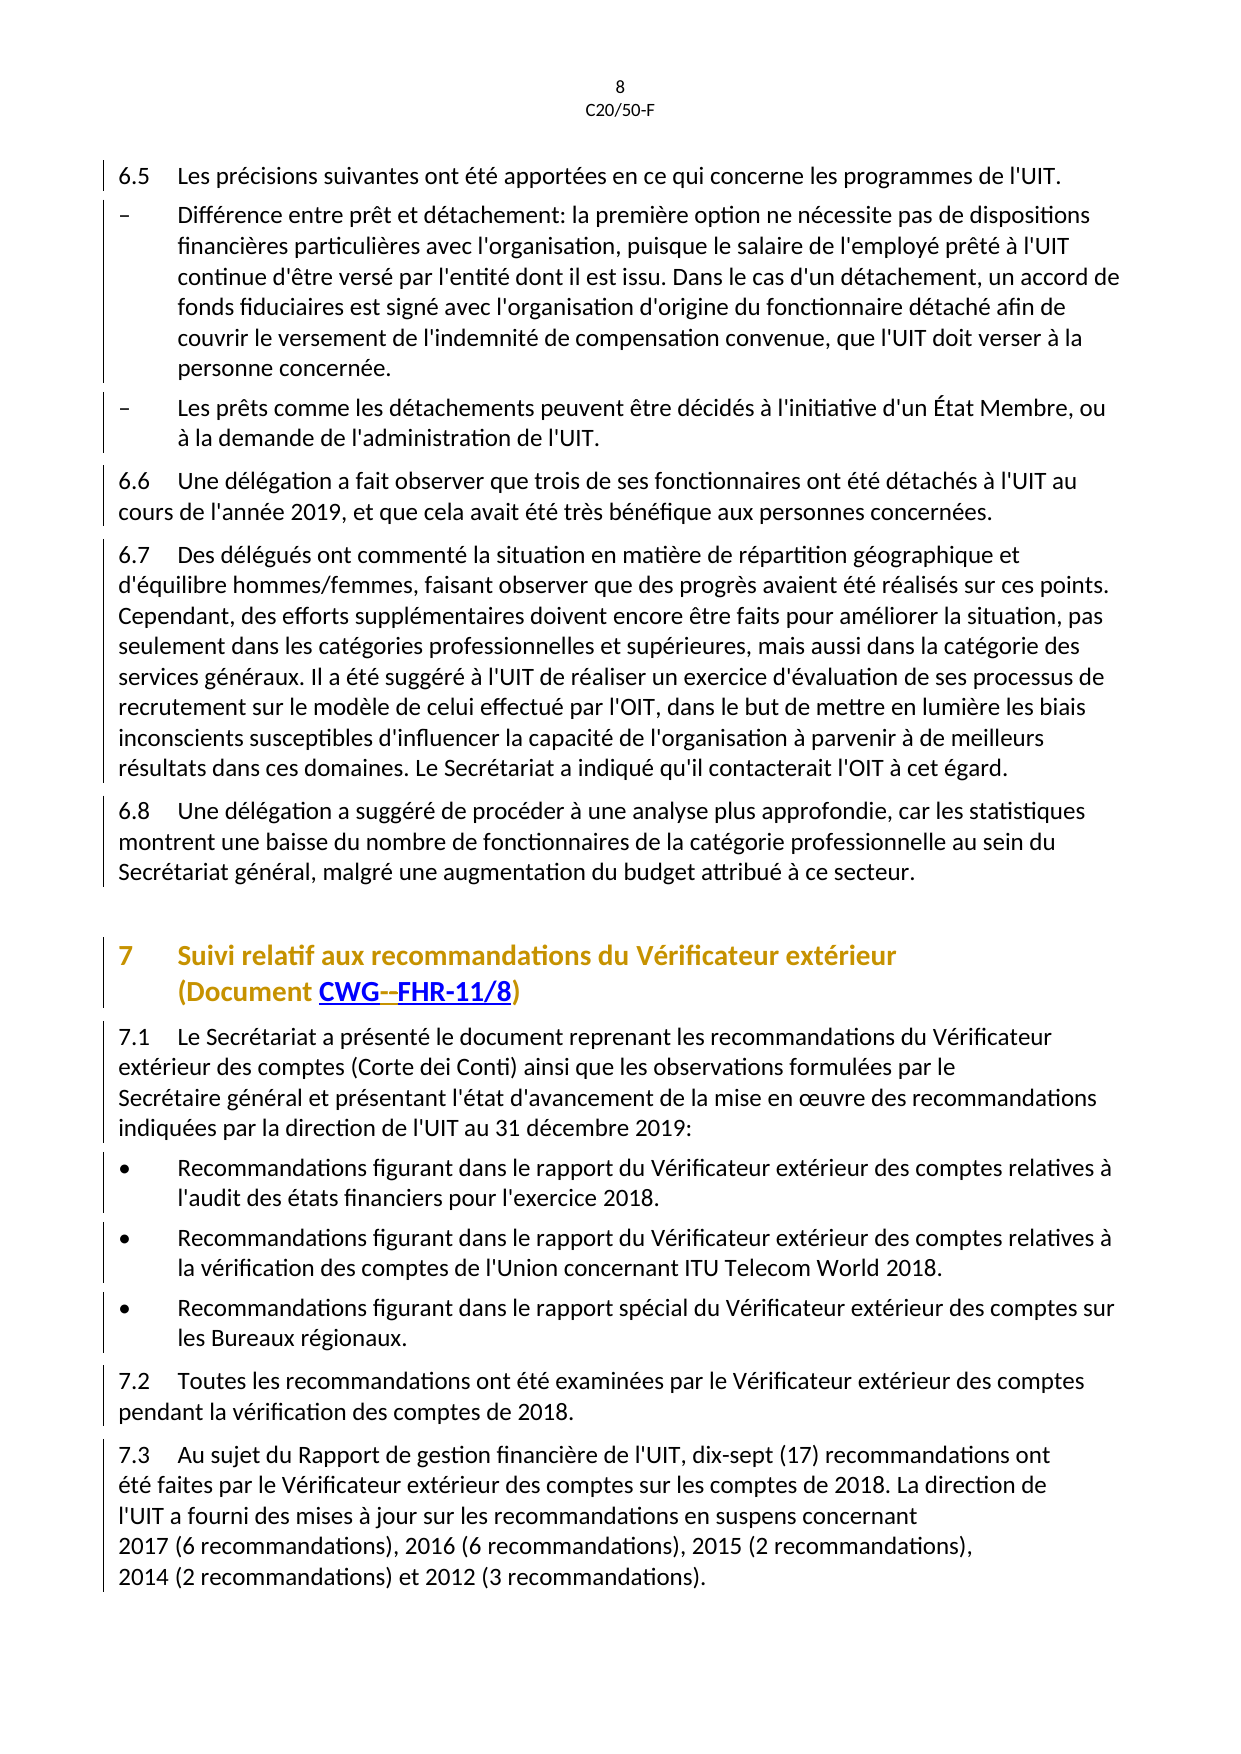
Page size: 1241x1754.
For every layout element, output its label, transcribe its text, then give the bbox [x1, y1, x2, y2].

text 6.8 Une délégation a suggéré de procéder à une analyse plus approfondie, car les statistiques montrent une baisse du nombre de fonctionnaires de la catégorie professionnelle au sein du Secrétariat général, malgré une augmentation du budget attribué à ce secteur. [118, 796, 1122, 887]
text • recommandations figurant dans le rapport du Vérificateur extérieur des comptes relatives à la vérification des comptes de l'Union concernant ITU Telecom World 2018. [118, 1222, 1122, 1283]
text – Différence entre prêt et détachement: la première option ne nécessite pas de dispositions financières particulières avec l'organisation, puisque le salaire de l'employé prêté à l'UIT continue d'être versé par l'entité dont il est issu. Dans le cas d'un détachement, un accord de fonds fiduciaires est signé avec l'organisation d'origine du fonctionnaire détaché afin de couvrir le versement de l'indemnité de compensation convenue, que l'UIT doit verser à la personne concernée. [118, 200, 1122, 383]
subtitle 7 Suivi relatif aux recommandations du Vérificateur extérieur (Document CWGFHR-11/8) [118, 937, 1122, 1008]
text 6.6 Une délégation a fait observer que trois de ses fonctionnaires ont été détachés à l'UIT au cours de l'année 2019, et que cela avait été très bénéfique aux personnes concernées. [118, 465, 1122, 526]
text 7.1 Le Secrétariat a présenté le document reprenant les recommandations du Vérificateur extérieur des comptes (Corte dei Conti) ainsi que les observations formulées par le Secrétaire général et présentant l'état d'avancement de la mise en œuvre des recommandations indiquées par la direction de l'UIT au 31 décembre 2019: [118, 1021, 1122, 1143]
text 7.3 Au sujet du Rapport de gestion financière de l'UIT, dix-sept (17) recommandations ont été faites par le Vérificateur extérieur des comptes sur les comptes de 2018. La direction de l'UIT a fourni des mises à jour sur les recommandations en suspens concernant 2017 (6 recommandations), 2016 (6 recommandations), 2015 (2 recommandations), 2014 (2 recommandations) et 2012 (3 recommandations). [118, 1439, 1122, 1592]
text 6.7 Des délégués ont commenté la situation en matière de répartition géographique et d'équilibre hommes/femmes, faisant observer que des progrès avaient été réalisés sur ces points. Cependant, des efforts supplémentaires doivent encore être faits pour améliorer la situation, pas seulement dans les catégories professionnelles et supérieures, mais aussi dans la catégorie des services généraux. Il a été suggéré à l'UIT de réaliser un exercice d'évaluation de ses processus de recrutement sur le modèle de celui effectué par l'OIT, dans le but de mettre en lumière les biais inconscients susceptibles d'influencer la capacité de l'organisation à parvenir à de meilleurs résultats dans ces domaines. Le Secrétariat a indiqué qu'il contacterait l'OIT à cet égard. [118, 539, 1122, 783]
text – Les prêts comme les détachements peuvent être décidés à l'initiative d'un État Membre, ou à la demande de l'administration de l'UIT. [118, 392, 1122, 453]
text 7.2 Toutes les recommandations ont été examinées par le Vérificateur extérieur des comptes pendant la vérification des comptes de 2018. [118, 1365, 1122, 1426]
text 6.5 Les précisions suivantes ont été apportées en ce qui concerne les programmes de l'UIT. [118, 160, 1122, 191]
text • recommandations figurant dans le rapport spécial du Vérificateur extérieur des comptes sur les Bureaux régionaux. [118, 1292, 1122, 1353]
text • recommandations figurant dans le rapport du Vérificateur extérieur des comptes relatives à l'audit des états financiers pour l'exercice 2018. [118, 1152, 1122, 1213]
